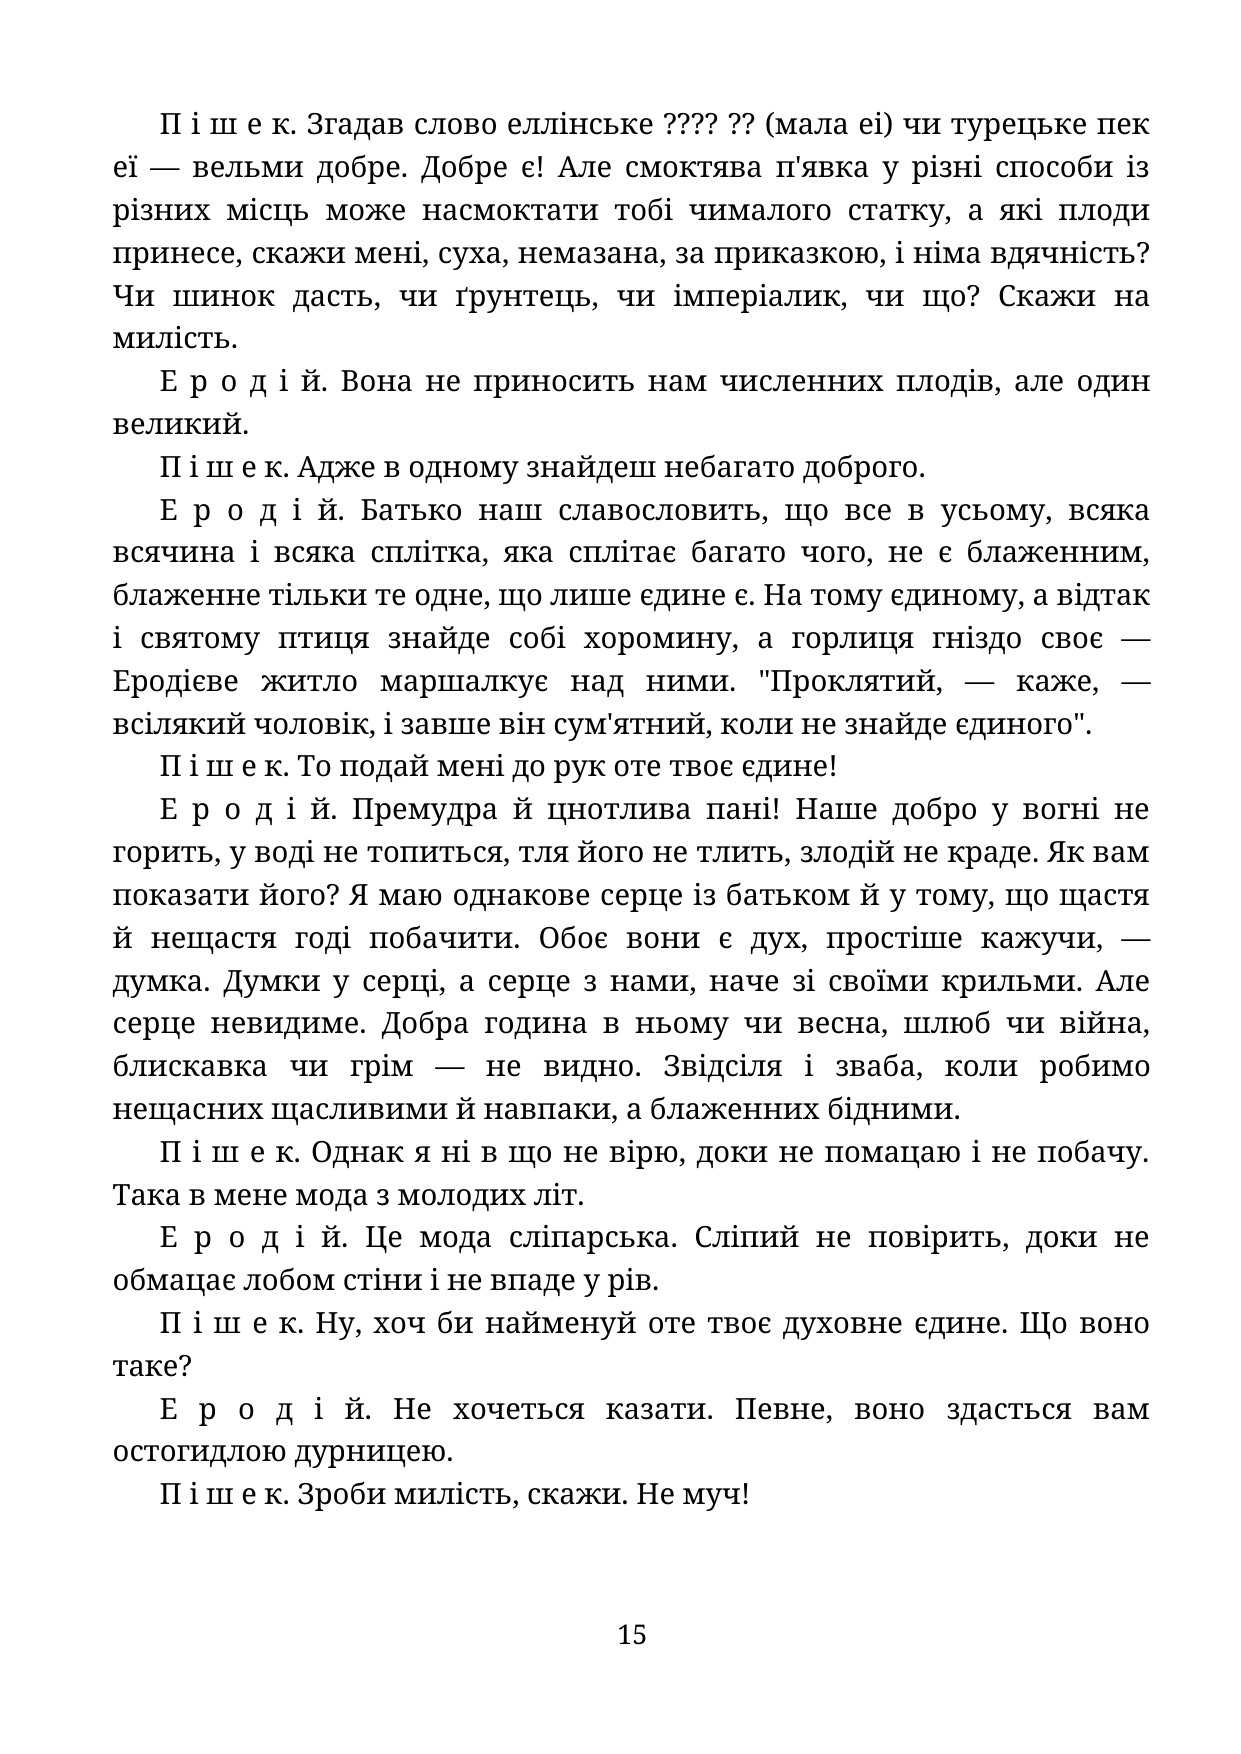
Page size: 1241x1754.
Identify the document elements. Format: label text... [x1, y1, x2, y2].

text П і ш е к. Зроби милість, скажи. Не муч! [112, 1473, 1152, 1513]
text П і ш е к. Однак я ні в що не вірю, доки не помацаю і не побачу. Така в мене мода з молодих літ. [112, 1131, 1152, 1213]
text П і ш е к. То подай мені до рук оте твоє єдине! [112, 746, 1152, 785]
text П і ш е к. Адже в одному знайдеш небагато доброго. [112, 446, 1152, 486]
text Е р о д і й. Це мода сліпарська. Сліпий не повірить, доки не обмацає лобом стіни і не впаде у рів. [112, 1217, 1152, 1299]
text Е р о д і й. Батько наш славословить, що все в усьому, всяка всячина і всяка сплітка, яка сплітає багато чого, не є блаженним, блаженне тільки те одне, що лише єдине є. На тому єдиному, а відтак і святому птиця знайде собі хоромину, а горлиця гніздо своє — Еродієве житло маршалкує над ними. "Проклятий, — каже, — всілякий чоловік, і завше він сум'ятний, коли не знайде єдиного". [112, 489, 1152, 743]
text П і ш е к. Згадав слово еллінське ???? ?? (мала еі) чи турецьке пек еї — вельми добре. Добре є! Але смоктява п'явка у різні способи із різних місць може насмоктати тобі чималого статку, а які плоди принесе, скажи мені, суха, немазана, за приказкою, і німа вдячність? Чи шинок дасть, чи ґрунтець, чи імперіалик, чи що? Скажи на милість. [112, 103, 1152, 357]
text П і ш е к. Ну, хоч би найменуй оте твоє духовне єдине. Що воно таке? [112, 1302, 1152, 1385]
text Е р о д і й. Не хочеться казати. Певне, воно здасться вам остогидлою дурницею. [112, 1388, 1152, 1470]
text Е р о д і й. Премудра й цнотлива пані! Наше добро у вогні не горить, у воді не топиться, тля його не тлить, злодій не краде. Як вам показати його? Я маю однакове серце із батьком й у тому, що щастя й нещастя годі побачити. Обоє вони є дух, простіше кажучи, — думка. Думки у серці, а серце з нами, наче зі своїми крильми. Але серце невидиме. Добра година в ньому чи весна, шлюб чи війна, блискавка чи грім — не видно. Звідсіля і зваба, коли робимо нещасних щасливими й навпаки, а блаженних бідними. [112, 788, 1152, 1128]
text Е р о д і й. Вона не приносить нам численних плодів, але один великий. [112, 360, 1152, 443]
